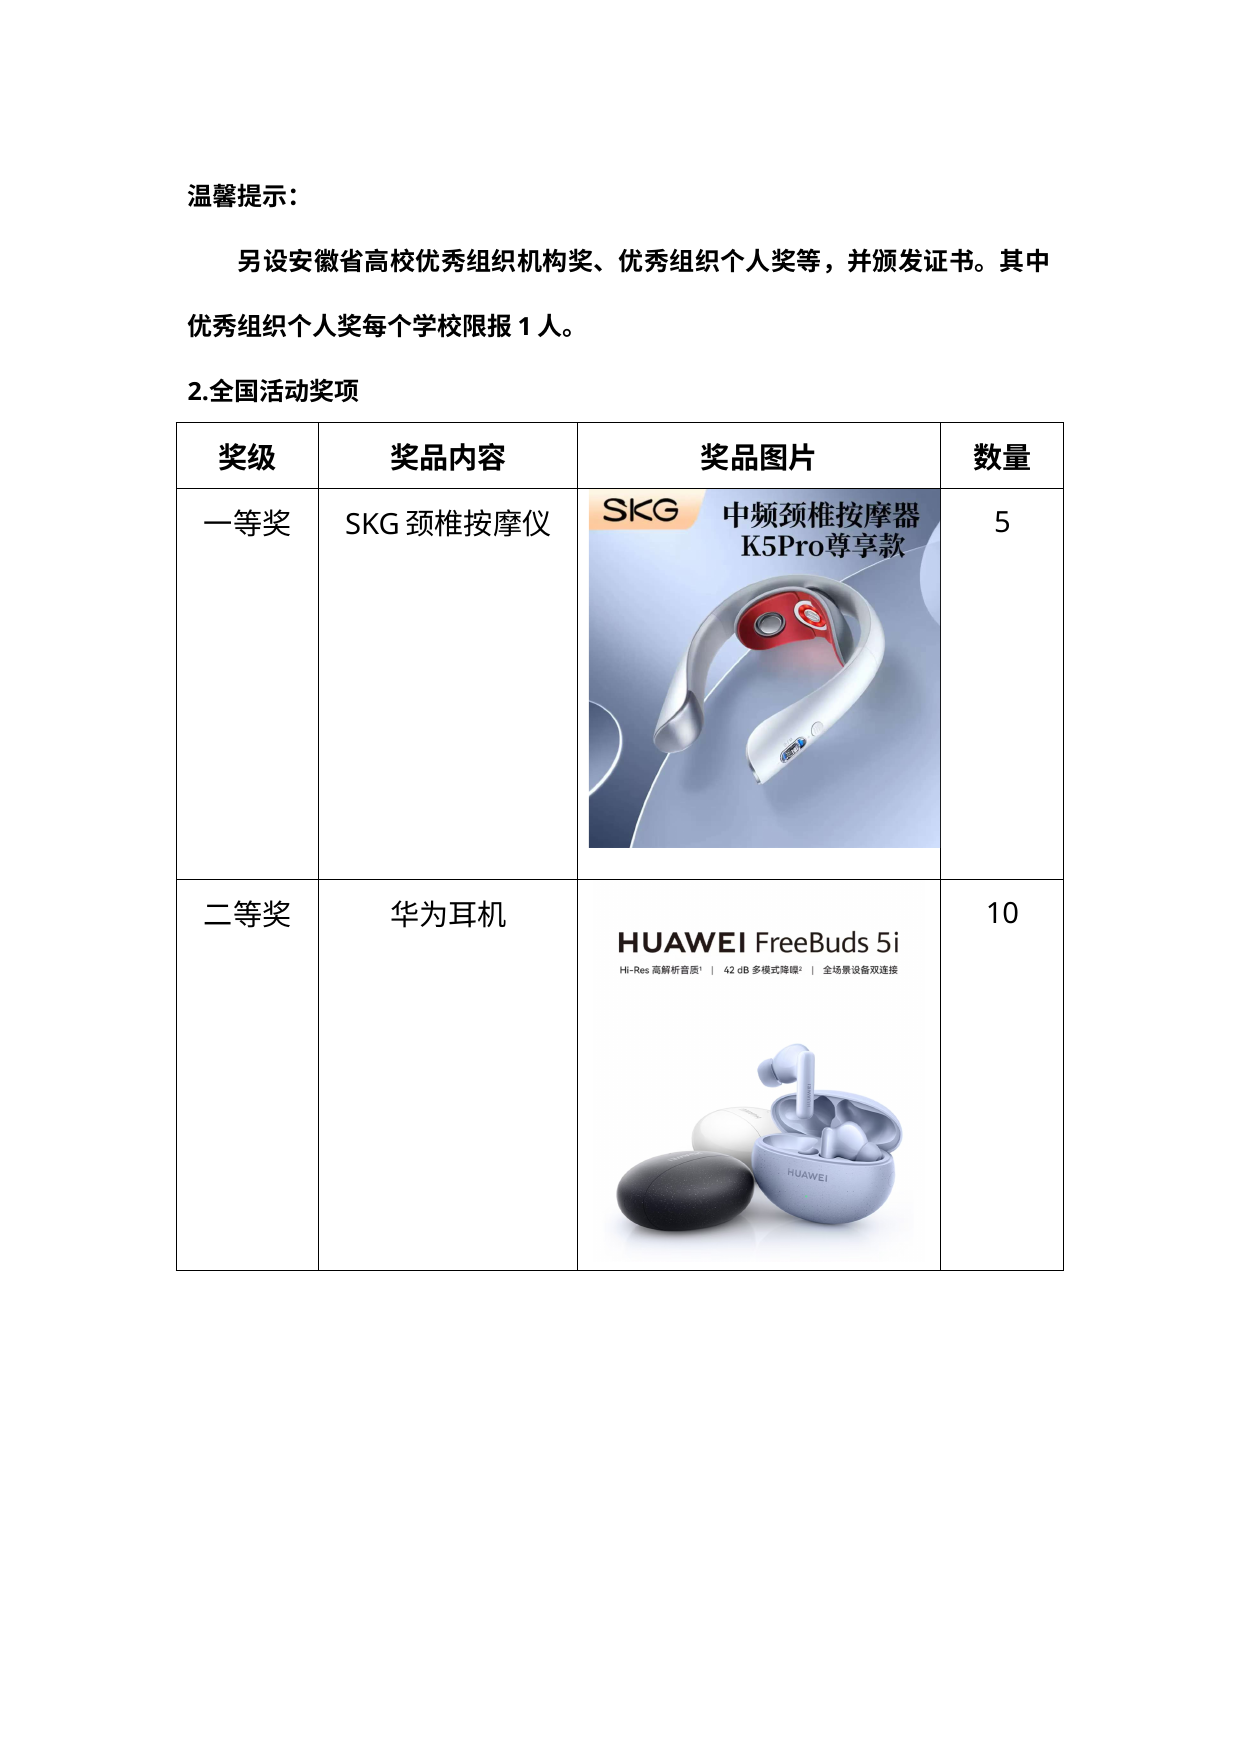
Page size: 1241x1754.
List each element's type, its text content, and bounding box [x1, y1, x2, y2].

table_cell [578, 880, 940, 1270]
table_header 数量 [941, 423, 1063, 488]
picture [588, 489, 941, 848]
table_cell 一等奖 [177, 489, 318, 879]
table_cell 华为耳机 [319, 880, 577, 1270]
list 2.全国活动奖项 [187, 357, 1053, 422]
table_header 奖品图片 [578, 423, 940, 488]
table_cell SKG颈椎按摩仪 [319, 489, 577, 879]
table_header 奖品内容 [319, 423, 577, 488]
table_cell [578, 489, 940, 879]
table_header 奖级 [177, 423, 318, 488]
picture [592, 880, 926, 1262]
table_cell 5 [941, 489, 1063, 879]
table_cell 10 [941, 880, 1063, 1270]
text 温馨提示： [187, 162, 1053, 227]
text 另设安徽省高校优秀组织机构奖、优秀组织个人奖等，并颁发证书。其中优秀组织个人奖每个学校限报1人。 [187, 227, 1053, 357]
table_cell 二等奖 [177, 880, 318, 1270]
